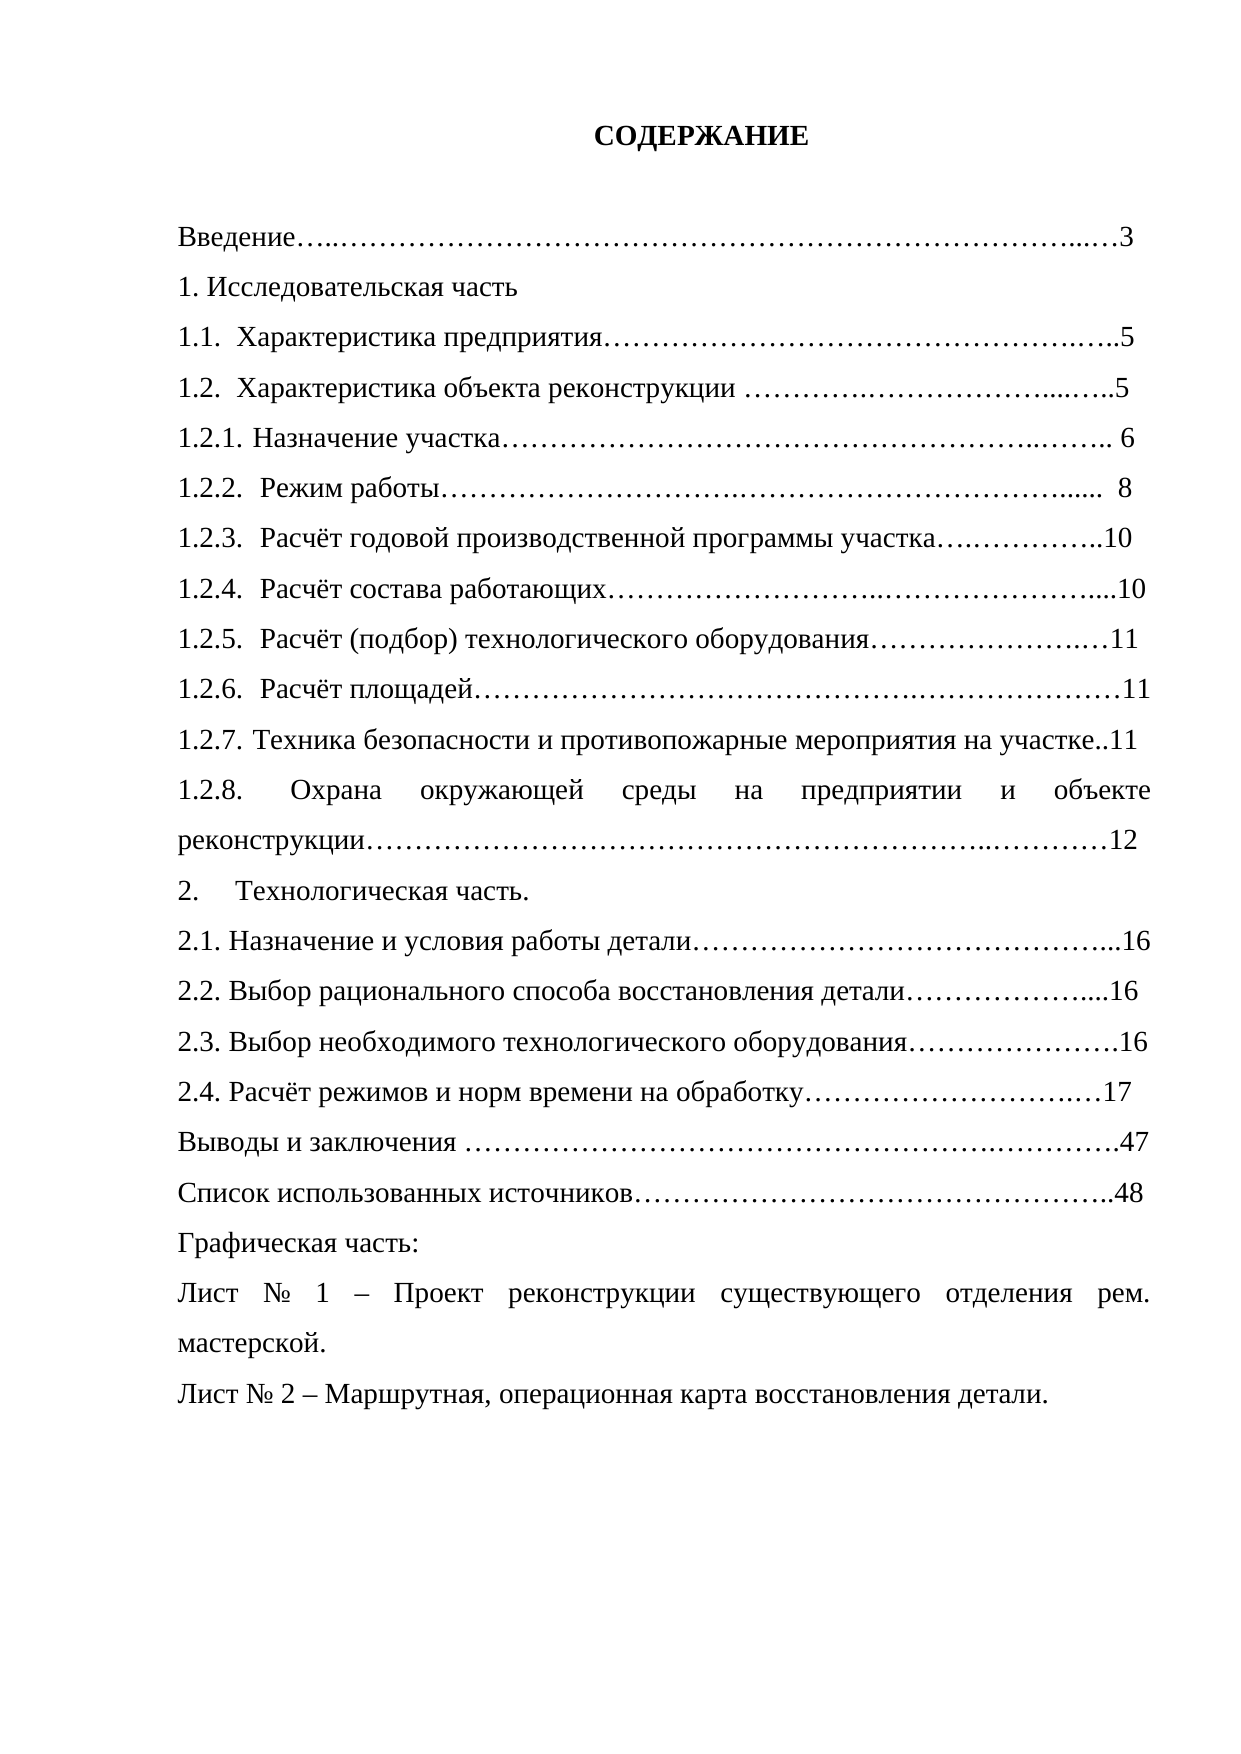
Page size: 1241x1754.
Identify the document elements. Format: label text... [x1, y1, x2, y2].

text Лист № 1 – Проект реконструкции существующего отделения рем. мастерской. [177, 1275, 1152, 1359]
list Расчёт площадей……………………………………….…………………11 [177, 672, 1152, 705]
list Характеристика объекта реконструкции ………….………………....…..5 [177, 370, 1152, 403]
text 2.2. Выбор рационального способа восстановления детали………………....16 [177, 973, 1152, 1007]
text 2.1. Назначение и условия работы детали……………………………………...16 [177, 923, 1152, 957]
text Лист № 2 – Маршрутная, операционная карта восстановления детали. [177, 1376, 1152, 1409]
list Расчёт годовой производственной программы участка….…………..10 [177, 521, 1152, 554]
list Техника безопасности и противопожарные мероприятия на участке..11 [177, 722, 1152, 755]
list Расчёт (подбор) технологического оборудования………………….…11 [177, 621, 1152, 655]
list Режим работы………………………….……………………………...... 8 [177, 470, 1152, 504]
text Список использованных источников…………………………………………..48 [177, 1175, 1152, 1208]
list Расчёт состава работающих………………………..…………………....10 [177, 571, 1152, 604]
text 2.4. Расчёт режимов и норм времени на обработку……………………….…17 [177, 1074, 1152, 1108]
text СОДЕРЖАНИЕ [177, 118, 1152, 152]
text 1. Исследовательская часть [177, 269, 1152, 303]
text 2.3. Выбор необходимого технологического оборудования………………….16 [177, 1024, 1152, 1057]
list Технологическая часть. [177, 873, 1152, 906]
list Охрана окружающей среды на предприятии и объекте реконструкции………………………………………………………..…………12 [177, 772, 1152, 856]
list Характеристика предприятия………………………………………….…..5 [177, 319, 1152, 353]
list Назначение участка………………………………………………..…….. 6 [177, 420, 1152, 453]
text Выводы и заключения ……………………………………………….………….47 [177, 1124, 1152, 1158]
text Введение…..…………………………………………………………………...…3 [177, 219, 1152, 252]
text Графическая часть: [177, 1225, 1152, 1258]
